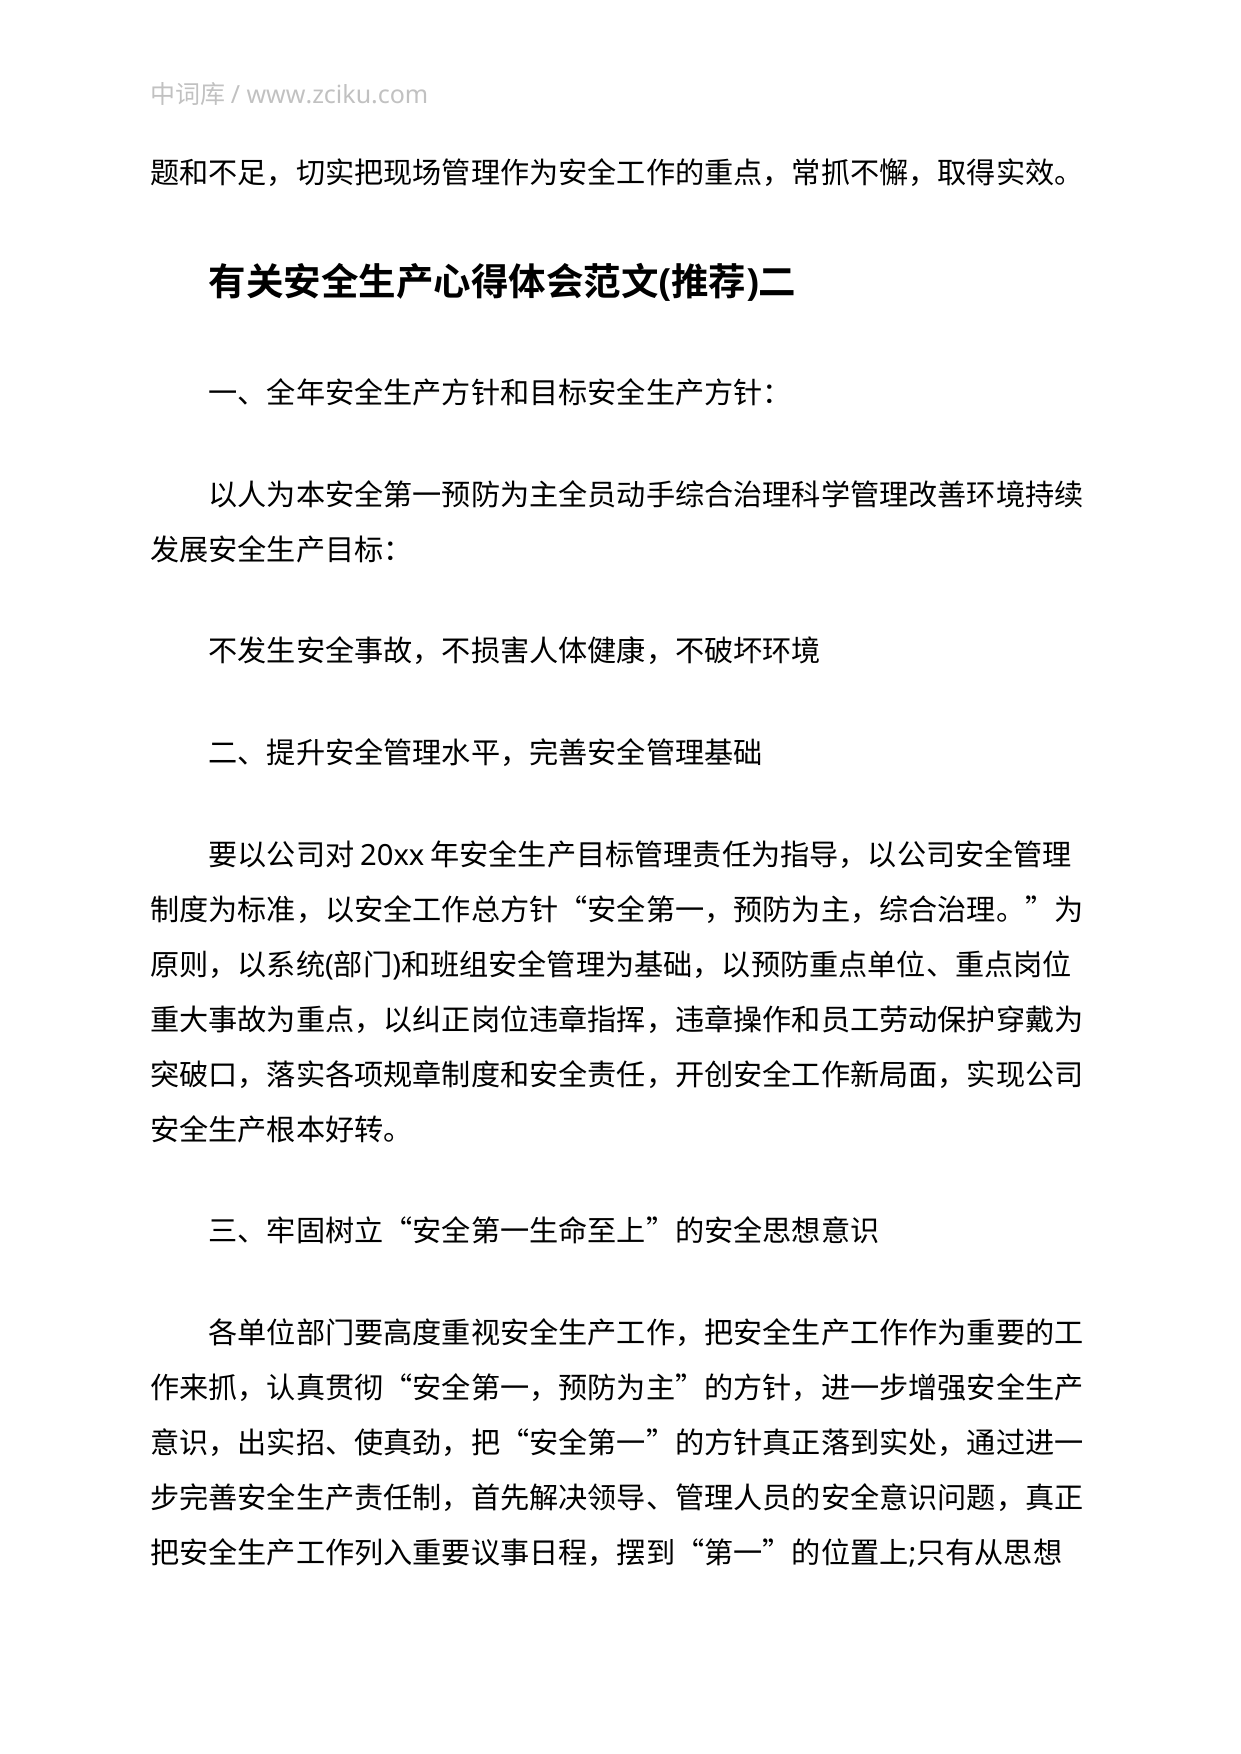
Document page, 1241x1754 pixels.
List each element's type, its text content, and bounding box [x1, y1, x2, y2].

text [150, 150, 1090, 192]
text 要以公司对20xx年安全生产目标管理责任为指导，以公司安全管理制度为标准，以安全工作总方针“安全第一，预防为主，综合治理。”为原则，以系统(部门)和班组安全管理为基础，以预防重点单位、重点岗位重大事故为重点，以纠正岗位违章指挥，违章操作和员工劳动保护穿戴为突破口，落实各项规章制度和安全责任，开创安全工作新局面，实现公司安全生产根本好转。 [150, 831, 1090, 1148]
text 一、全年安全生产方针和目标安全生产方针： [150, 369, 1090, 412]
text 不发生安全事故，不损害人体健康，不破坏环境 [150, 628, 1090, 670]
text 以人为本安全第一预防为主全员动手综合治理科学管理改善环境持续发展安全生产目标： [150, 471, 1090, 568]
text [150, 1309, 1090, 1572]
text 二、提升安全管理水平，完善安全管理基础 [150, 729, 1090, 772]
text 三、牢固树立“安全第一生命至上”的安全思想意识 [150, 1208, 1090, 1250]
text 有关安全生产心得体会范文(推荐)二 [150, 252, 1090, 306]
